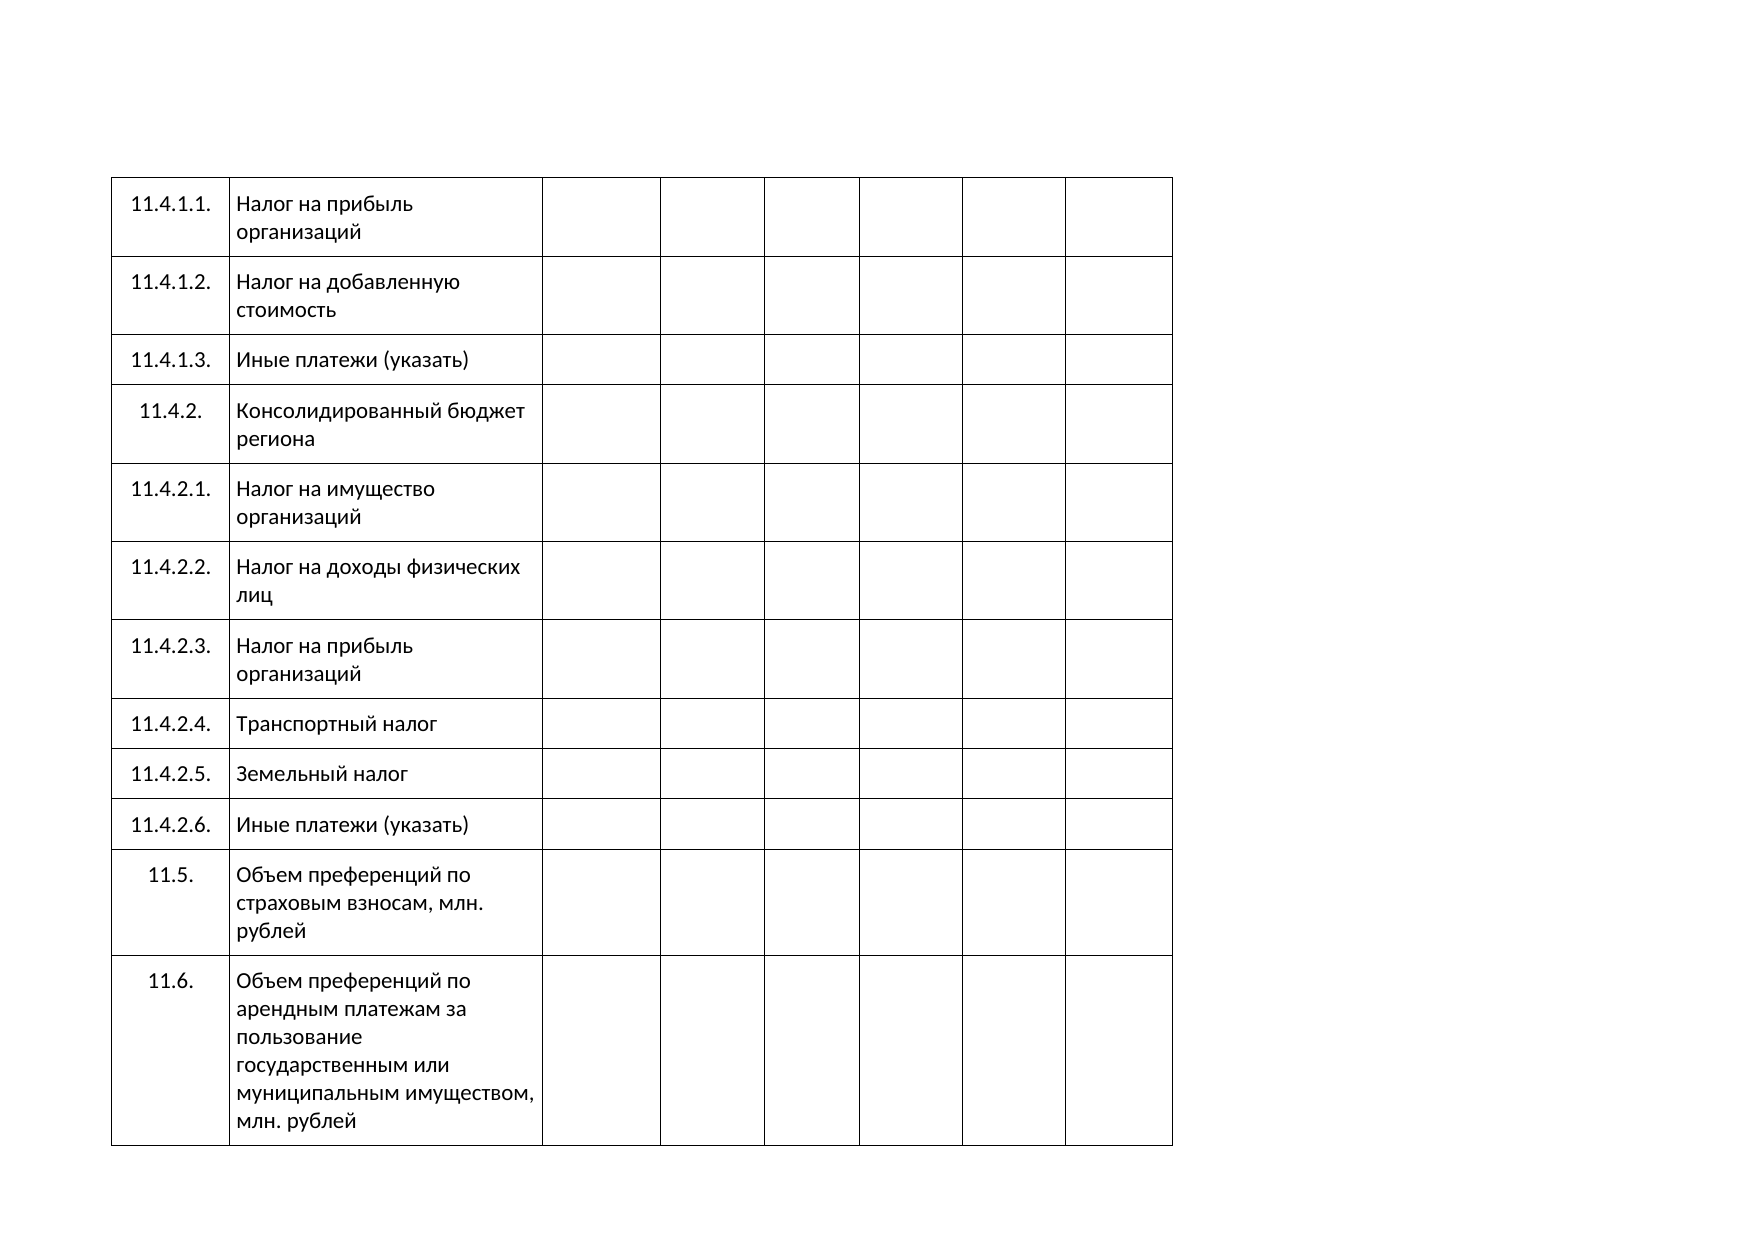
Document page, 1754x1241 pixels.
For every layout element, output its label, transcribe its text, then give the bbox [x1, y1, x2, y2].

table_cell 11.4.2.3. [112, 620, 229, 697]
table_cell [860, 799, 962, 848]
table_cell 11.4.2.6. [112, 799, 229, 848]
table_cell [661, 178, 764, 256]
table_cell [860, 620, 962, 697]
table_cell [661, 749, 764, 798]
table_cell [661, 335, 764, 384]
table_cell [765, 257, 859, 334]
table_cell [543, 385, 660, 462]
table_cell [963, 799, 1065, 848]
table_cell [860, 956, 962, 1145]
table_cell [860, 178, 962, 256]
table_cell [543, 850, 660, 955]
table_cell [1066, 749, 1172, 798]
table_cell [765, 385, 859, 462]
table_cell [963, 749, 1065, 798]
table_cell [765, 178, 859, 256]
table_cell [765, 956, 859, 1145]
table_cell 11.6. [112, 956, 229, 1145]
table_cell [1066, 464, 1172, 541]
table_cell [860, 850, 962, 955]
table_cell [661, 385, 764, 462]
table_cell [765, 620, 859, 697]
table_cell [661, 799, 764, 848]
table_cell [543, 749, 660, 798]
table_cell [543, 620, 660, 697]
table_cell [963, 335, 1065, 384]
table_cell Налог на добавленную стоимость [230, 257, 542, 334]
table_cell [860, 542, 962, 619]
table_cell 11.4.1.1. [112, 178, 229, 256]
table_cell [1066, 335, 1172, 384]
table_cell [661, 956, 764, 1145]
table_cell [765, 335, 859, 384]
table_cell [543, 178, 660, 256]
table_cell [1066, 956, 1172, 1145]
table_cell [860, 385, 962, 462]
table_cell [765, 799, 859, 848]
table_cell 11.4.1.2. [112, 257, 229, 334]
table_cell [765, 699, 859, 748]
table_cell [765, 464, 859, 541]
table_cell [963, 850, 1065, 955]
table_cell [661, 464, 764, 541]
table_cell [963, 956, 1065, 1145]
table_cell Налог на имущество организаций [230, 464, 542, 541]
table_cell [543, 956, 660, 1145]
table_cell Налог на доходы физических лиц [230, 542, 542, 619]
table_cell Налог на прибыль организаций [230, 620, 542, 697]
table_cell [543, 699, 660, 748]
table_cell [860, 699, 962, 748]
table_cell [1066, 850, 1172, 955]
table_cell [860, 749, 962, 798]
table_cell [1066, 620, 1172, 697]
table_cell Транспортный налог [230, 699, 542, 748]
table_cell 11.4.2.2. [112, 542, 229, 619]
table_cell [765, 850, 859, 955]
table_cell Иные платежи (указать) [230, 335, 542, 384]
table_cell [1066, 178, 1172, 256]
table_cell [963, 699, 1065, 748]
table_cell [661, 699, 764, 748]
table_cell [1066, 542, 1172, 619]
table_cell [1066, 699, 1172, 748]
table_cell 11.4.2.5. [112, 749, 229, 798]
table_cell [661, 542, 764, 619]
table_cell [543, 799, 660, 848]
table_cell [963, 542, 1065, 619]
table_cell [543, 542, 660, 619]
table_cell [963, 620, 1065, 697]
table_cell 11.4.2. [112, 385, 229, 462]
table_cell 11.5. [112, 850, 229, 955]
table_cell [661, 257, 764, 334]
table_cell [765, 749, 859, 798]
table_cell Земельный налог [230, 749, 542, 798]
table_cell [543, 464, 660, 541]
table_cell Объем преференций по арендным платежам за пользование государственным или муниципальным имуществом, млн. рублей [230, 956, 542, 1145]
table_cell [963, 178, 1065, 256]
table_cell 11.4.2.4. [112, 699, 229, 748]
table_cell [765, 542, 859, 619]
table_cell [1066, 257, 1172, 334]
table_cell [963, 464, 1065, 541]
table_cell Консолидированный бюджет региона [230, 385, 542, 462]
table_cell [1066, 799, 1172, 848]
table_cell [860, 464, 962, 541]
table_cell Налог на прибыль организаций [230, 178, 542, 256]
table_cell [543, 335, 660, 384]
table_cell 11.4.2.1. [112, 464, 229, 541]
table_cell [860, 257, 962, 334]
table_cell [661, 620, 764, 697]
table_cell Иные платежи (указать) [230, 799, 542, 848]
table_cell [860, 335, 962, 384]
table_cell Объем преференций по страховым взносам, млн. рублей [230, 850, 542, 955]
table_cell [543, 257, 660, 334]
table_cell [963, 257, 1065, 334]
table_cell [963, 385, 1065, 462]
table_cell [661, 850, 764, 955]
table_cell 11.4.1.3. [112, 335, 229, 384]
table_cell [1066, 385, 1172, 462]
